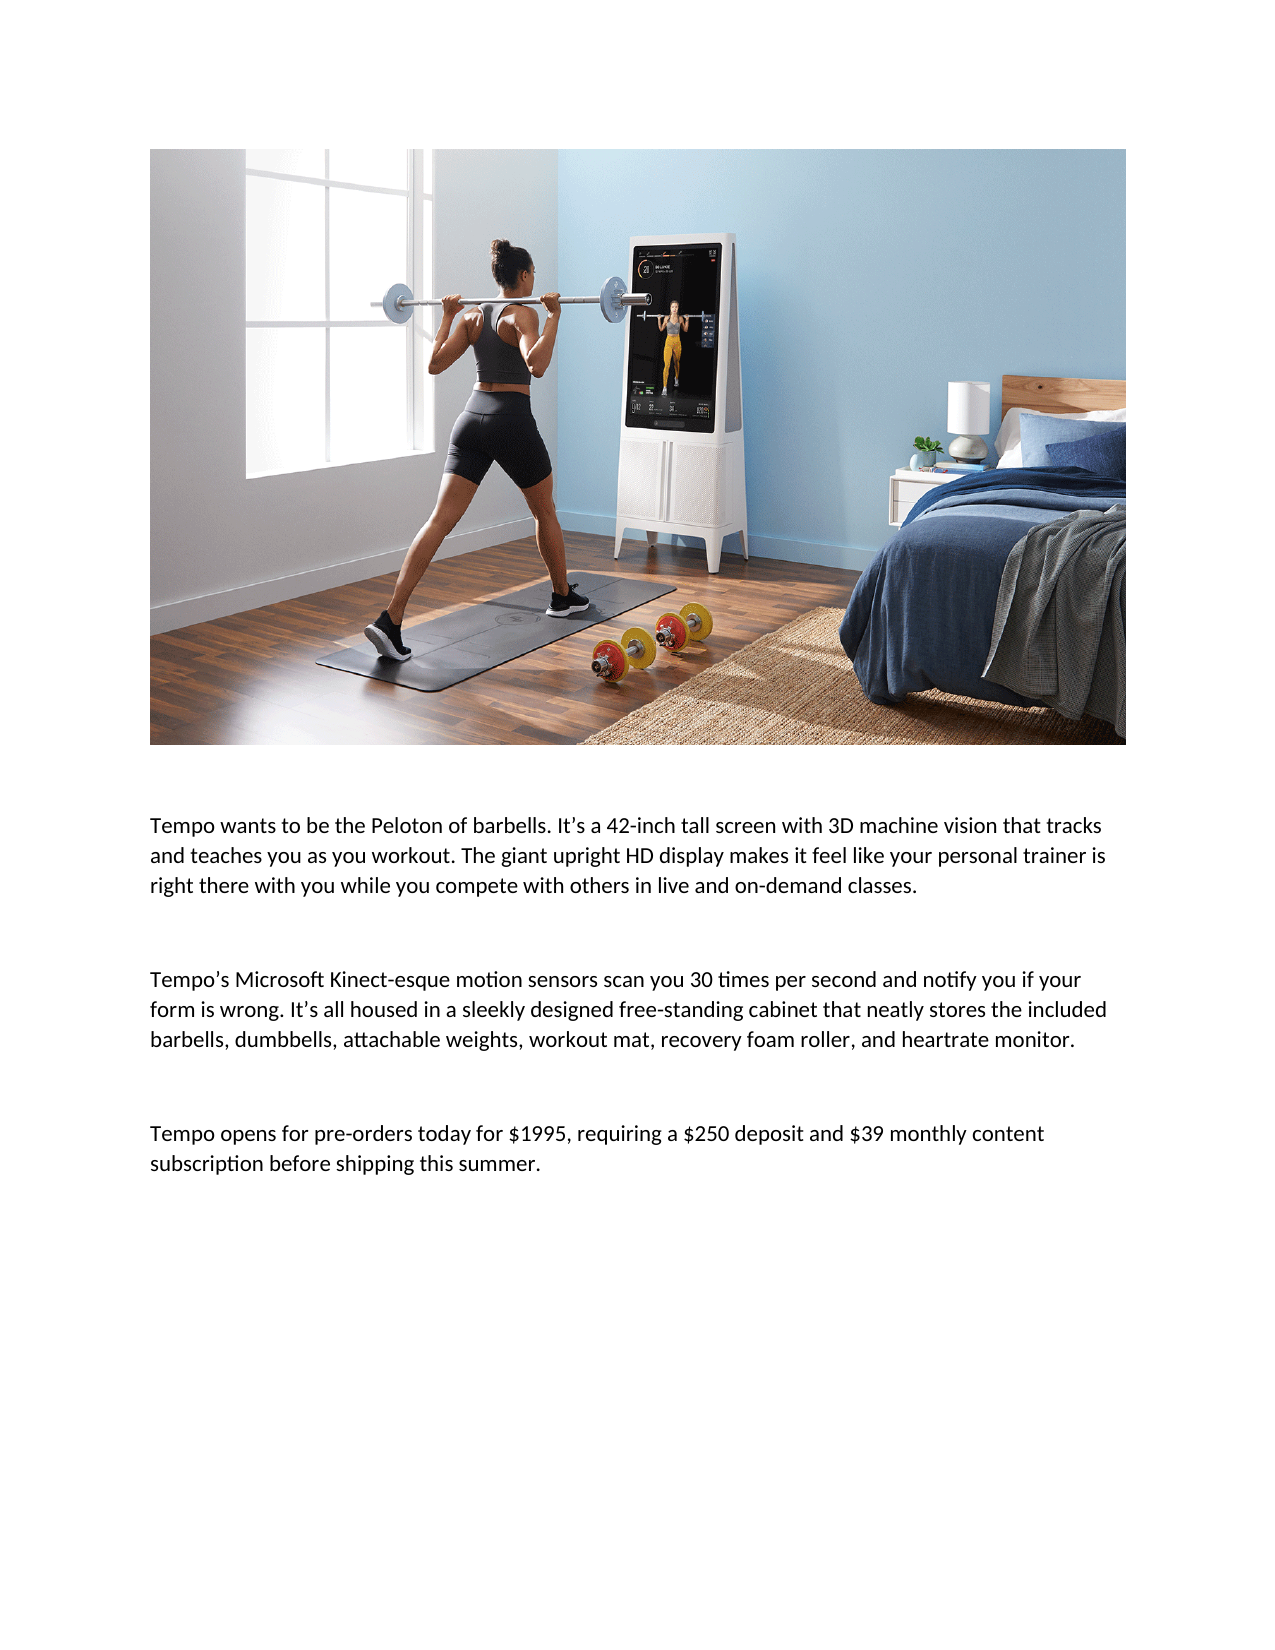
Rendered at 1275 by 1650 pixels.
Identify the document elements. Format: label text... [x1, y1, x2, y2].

picture [150, 149, 1126, 745]
text Tempo’s Microsoft Kinect-esque motion sensors scan you 30 times per second and notify you if your form is wrong. It’s all housed in a sleekly designed free-standing cabinet that neatly stores the included barbells, dumbbells, attachable weights, workout mat, recovery foam roller, and heartrate monitor. [150, 965, 1125, 1053]
text Tempo wants to be the Peloton of barbells. It’s a 42-inch tall screen with 3D machine vision that tracks and teaches you as you workout. The giant upright HD display makes it feel like your personal trainer is right there with you while you compete with others in live and on-demand classes. [150, 811, 1125, 899]
text Tempo opens for pre-orders today for $1995, requiring a $250 deposit and $39 monthly content subscription before shipping this summer. [150, 1119, 1125, 1177]
